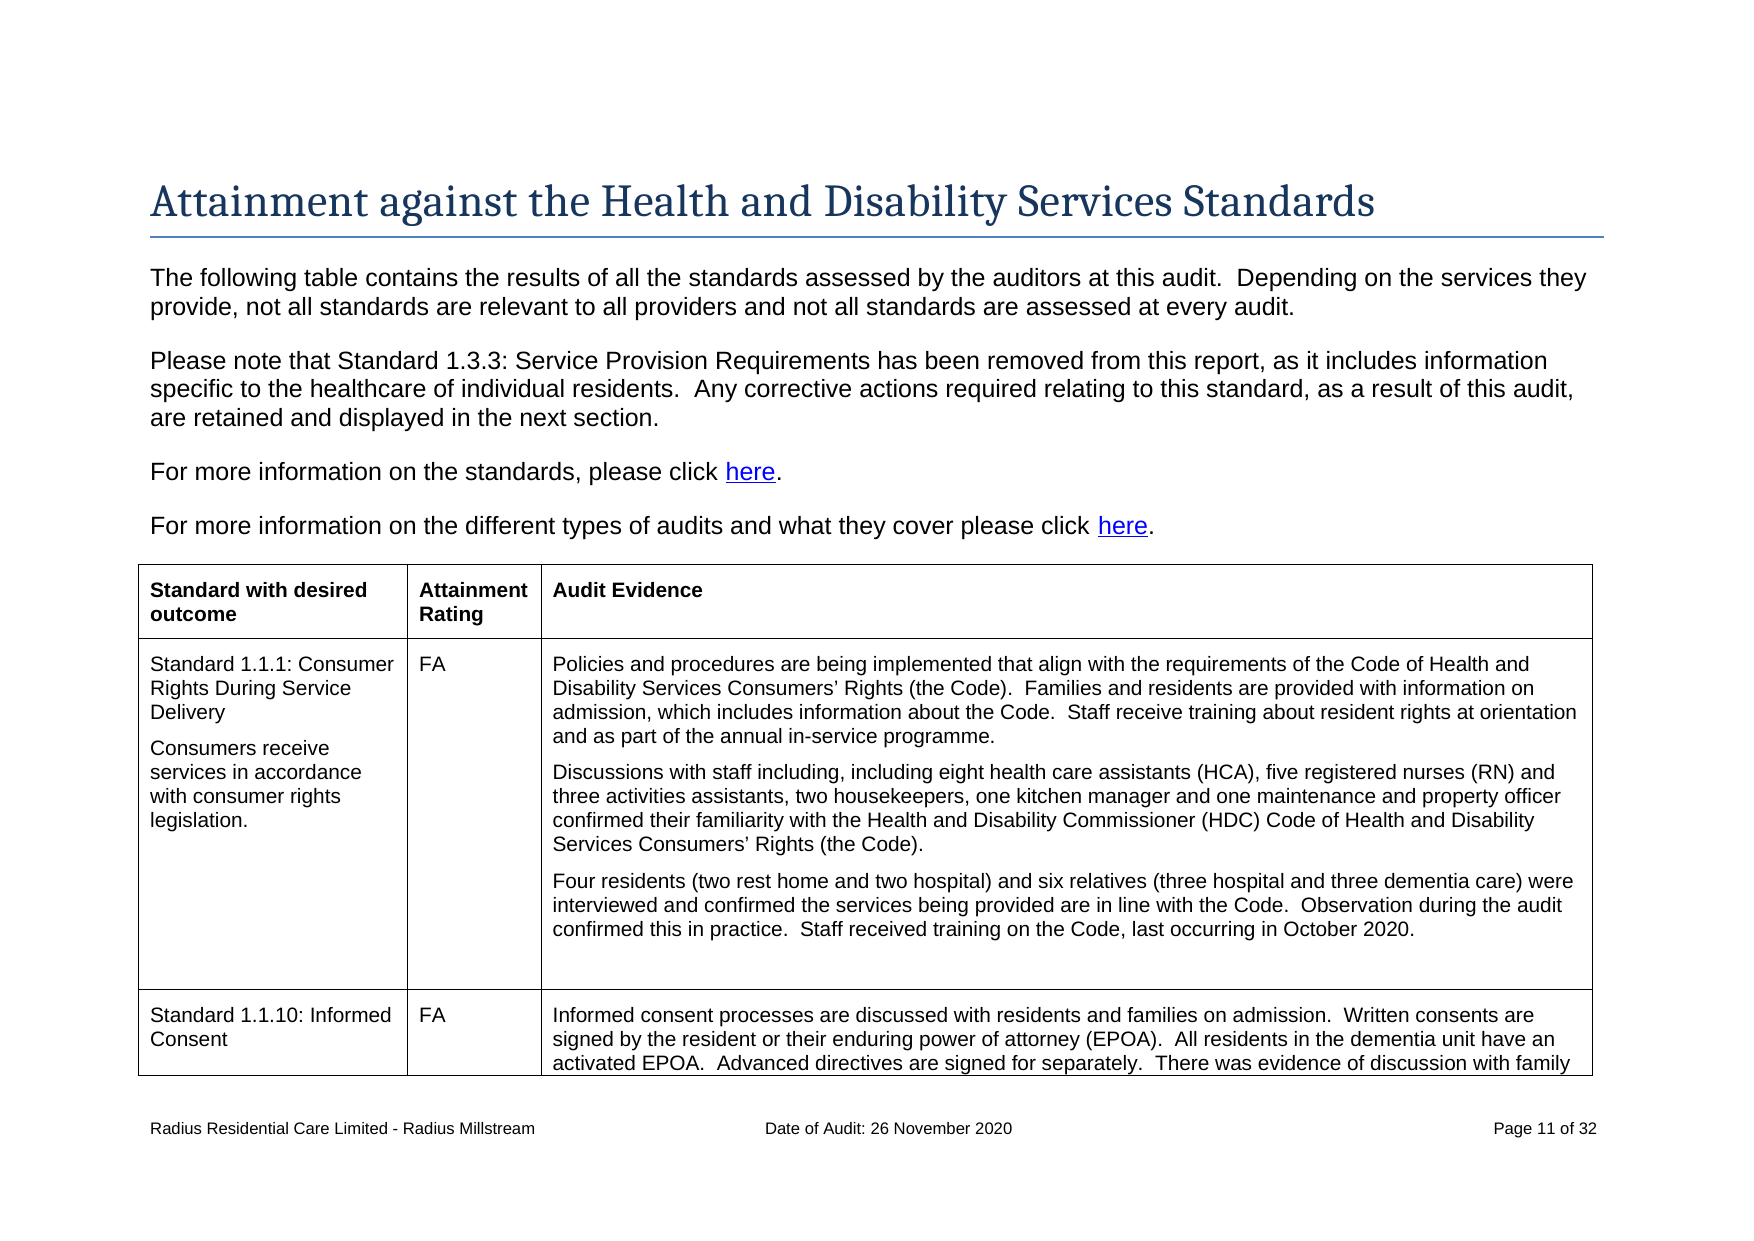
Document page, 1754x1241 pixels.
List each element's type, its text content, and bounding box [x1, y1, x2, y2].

table_header Audit Evidence [542, 565, 1592, 638]
table_cell FA [408, 639, 541, 989]
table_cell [139, 990, 407, 1075]
text Please note that Standard 1.3.3: Service Provision Requirements has been removed from this report, as it includes information specific to the healthcare of individual residents. Any corrective actions required relating to this standard, as a result of this audit, are retained and displayed in the next section. [150, 346, 1604, 432]
table_cell FA [408, 990, 541, 1075]
subtitle Attainment against the Health and Disability Services Standards [150, 175, 1604, 236]
table_header Attainment Rating [408, 565, 541, 638]
table_header Standard with desired outcome [139, 565, 407, 638]
text The following table contains the results of all the standards assessed by the auditors at this audit. Depending on the services they provide, not all standards are relevant to all providers and not all standards are assessed at every audit. [150, 263, 1604, 321]
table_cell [542, 990, 1592, 1075]
table_cell Standard 1.1.1: Consumer Rights During Service Delivery Consumers receive services in accordance with consumer rights legislation. [139, 639, 407, 989]
table_cell Policies and procedures are being implemented that align with the requirements of the Code of Health and Disability Services Consumers’ Rights (the Code). Families and residents are provided with information on admission, which includes information about the Code. Staff receive training about resident rights at orientation and as part of the annual in-service programme. Discussions with staff including, including eight health care assistants (HCA), five registered nurses (RN) and three activities assistants, two housekeepers, one kitchen manager and one maintenance and property officer confirmed their familiarity with the Health and Disability Commissioner (HDC) Code of Health and Disability Services Consumers’ Rights (the Code). Four residents (two rest home and two hospital) and six relatives (three hospital and three dementia care) were interviewed and confirmed the services being provided are in line with the Code. Observation during the audit confirmed this in practice. Staff received training on the Code, last occurring in October 2020. [542, 639, 1592, 989]
text For more information on the standards, please click here. [150, 457, 1604, 486]
text For more information on the different types of audits and what they cover please click here. [150, 511, 1604, 539]
